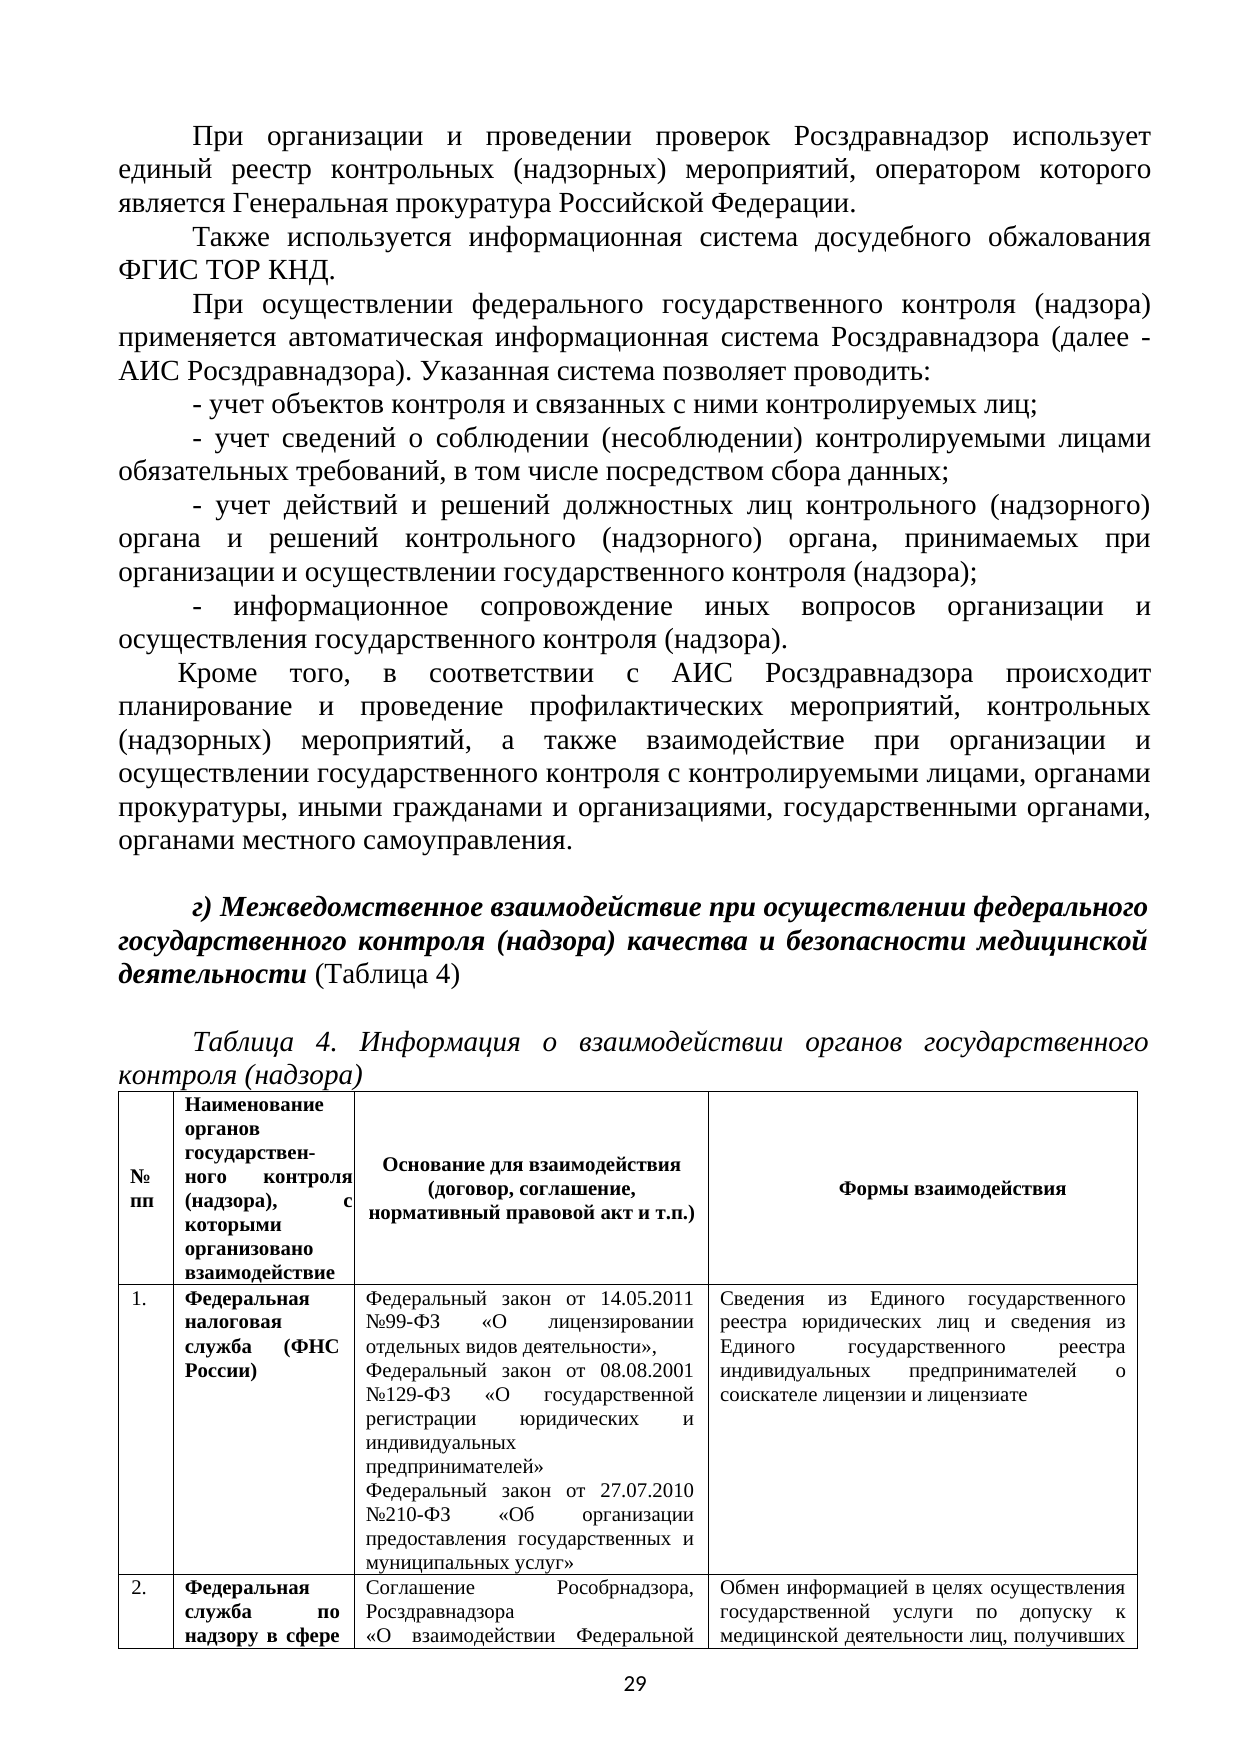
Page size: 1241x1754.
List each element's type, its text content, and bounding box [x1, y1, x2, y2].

text - учет действий и решений должностных лиц контрольного (надзорного) органа и решений контрольного (надзорного) органа, принимаемых при организации и осуществлении государственного контроля (надзора); [118, 487, 1152, 588]
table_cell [709, 1575, 1137, 1647]
table_header № пп [119, 1092, 173, 1284]
text - учет сведений о соблюдении (несоблюдении) контролируемыми лицами обязательных требований, в том числе посредством сбора данных; [118, 420, 1152, 487]
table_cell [355, 1575, 708, 1647]
text При организации и проведении проверок Росздравнадзор использует единый реестр контрольных (надзорных) мероприятий, оператором которого является Генеральная прокуратура Российской Федерации. [118, 118, 1152, 219]
text При осуществлении федерального государственного контроля (надзора) применяется автоматическая информационная система Росздравнадзора (далее - АИС Росздравнадзора). Указанная система позволяет проводить: [118, 286, 1152, 386]
table_cell [119, 1575, 173, 1647]
table_cell Сведения из Единого государственного реестра юридических лиц и сведения из Единого государственного реестра индивидуальных предпринимателей о соискателе лицензии и лицензиате [709, 1285, 1137, 1574]
table_header Основание для взаимодействия (договор, соглашение, нормативный правовой акт и т.п.) [355, 1092, 708, 1284]
text - учет объектов контроля и связанных с ними контролируемых лиц; [118, 386, 1152, 420]
text г) Межведомственное взаимодействие при осуществлении федерального государственного контроля (надзора) качества и безопасности медицинской деятельности (Таблица 4) [118, 889, 1152, 990]
table_cell Федеральный закон от 14.05.2011 №99-ФЗ «О лицензировании отдельных видов деятельности», Федеральный закон от 08.08.2001 №129-ФЗ «О государственной регистрации юридических и индивидуальных предпринимателей» Федеральный закон от 27.07.2010 №210-ФЗ «Об организации предоставления государственных и муниципальных услуг» [355, 1285, 708, 1574]
table_cell [119, 1285, 173, 1574]
table_header Наименование органов государствен-ного контроля (надзора), с которыми организовано взаимодействие [174, 1092, 354, 1284]
text Кроме того, в соответствии с АИС Росздравнадзора происходит планирование и проведение профилактических мероприятий, контрольных (надзорных) мероприятий, а также взаимодействие при организации и осуществлении государственного контроля с контролируемыми лицами, органами прокуратуры, иными гражданами и организациями, государственными органами, органами местного самоуправления. [118, 655, 1152, 856]
table_header Формы взаимодействия [709, 1092, 1137, 1284]
table_cell Федеральная налоговая служба (ФНС России) [174, 1285, 354, 1574]
text Также используется информационная система досудебного обжалования ФГИС ТОР КНД. [118, 219, 1152, 286]
text - информационное сопровождение иных вопросов организации и осуществления государственного контроля (надзора). [118, 588, 1152, 655]
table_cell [174, 1575, 354, 1647]
text Таблица 4. Информация о взаимодействии органов государственного контроля (надзора) [118, 1024, 1152, 1091]
